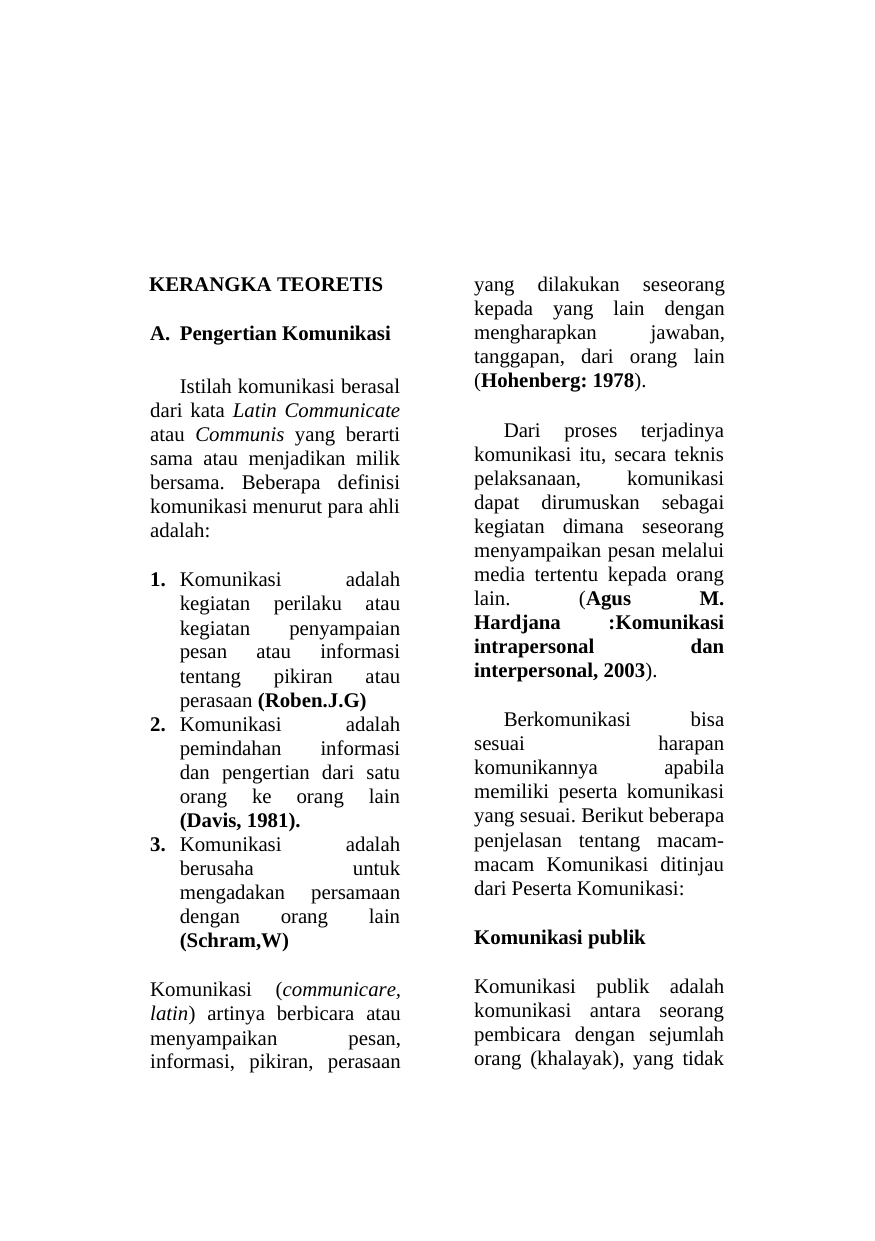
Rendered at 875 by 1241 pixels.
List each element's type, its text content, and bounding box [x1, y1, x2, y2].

list Komunikasi adalah kegiatan perilaku atau kegiatan penyampaian pesan atau informasi tentang pikiran atau perasaan (Roben.J.G) [150, 567, 400, 712]
list Komunikasi adalah pemindahan informasi dan pengertian dari satu orang ke orang lain (Davis, 1981). [150, 712, 400, 832]
text Komunikasi publik [474, 925, 724, 949]
text Berkomunikasi bisa sesuai harapan komunikannya apabila memiliki peserta komunikasi yang sesuai. Berikut beberapa penjelasan tentang macam-macam Komunikasi ditinjau dari Peserta Komunikasi: [474, 707, 724, 900]
text KERANGKA TEORETIS [149, 272, 400, 296]
text Komunikasi (communicare, latin) artinya berbicara atau menyampaikan pesan, informasi, pikiran, perasaan yang dilakukan seseorang kepada yang lain dengan mengharapkan jawaban, tanggapan, dari orang lain (Hohenberg: 1978). [150, 977, 401, 1073]
text Istilah komunikasi berasal dari kata Latin Communicate atau Communis yang berarti sama atau menjadikan milik bersama. Beberapa definisi komunikasi menurut para ahli adalah: [150, 374, 400, 542]
text Komunikasi (communicare, latin) artinya berbicara atau menyampaikan pesan, informasi, pikiran, perasaan yang dilakukan seseorang kepada yang lain dengan mengharapkan jawaban, tanggapan, dari orang lain (Hohenberg: 1978). [474, 272, 725, 392]
text Dari proses terjadinya komunikasi itu, secara teknis pelaksanaan, komunikasi dapat dirumuskan sebagai kegiatan dimana seseorang menyampaikan pesan melalui media tertentu kepada orang lain. (Agus M. Hardjana :Komunikasi intrapersonal dan interpersonal, 2003). [474, 417, 724, 682]
list Pengertian Komunikasi [150, 321, 400, 345]
list Komunikasi adalah berusaha untuk mengadakan persamaan dengan orang lain (Schram,W) [150, 832, 400, 952]
